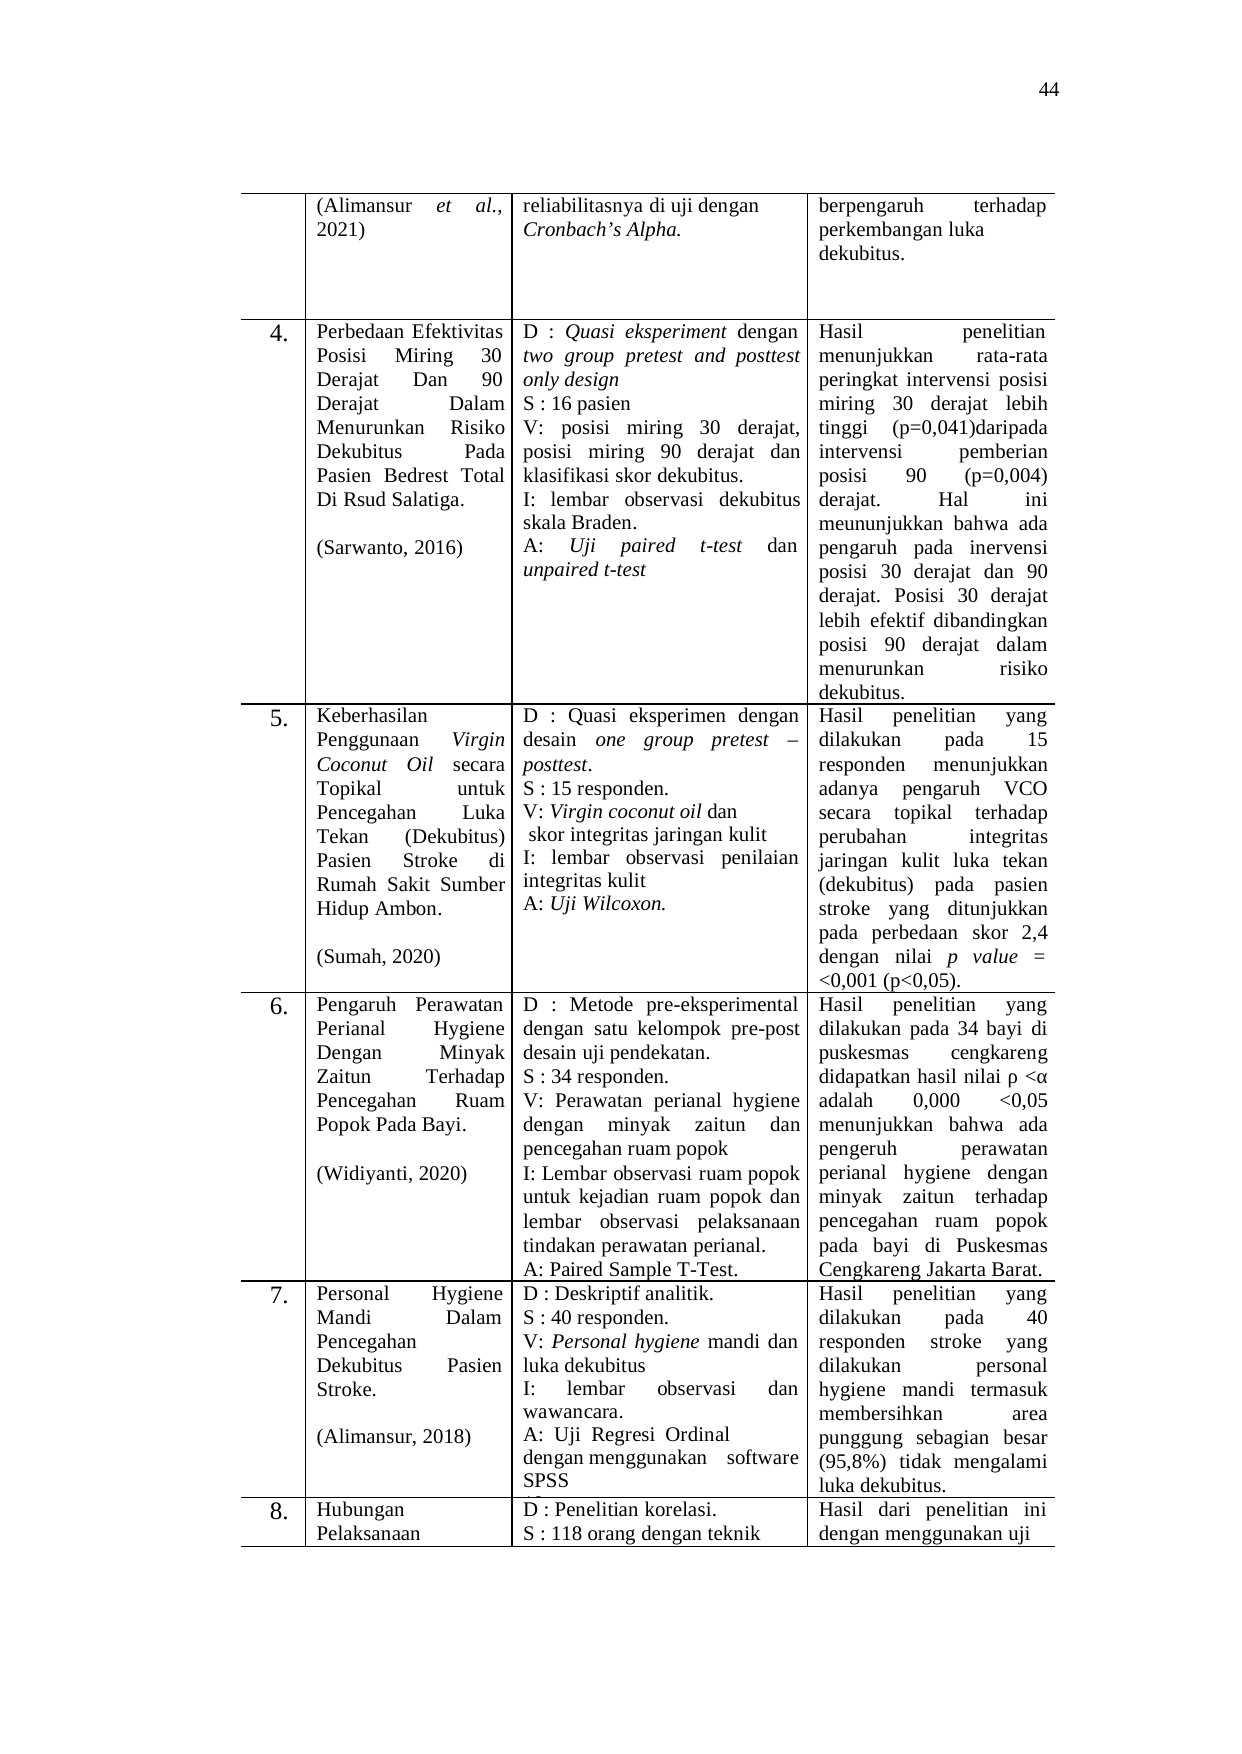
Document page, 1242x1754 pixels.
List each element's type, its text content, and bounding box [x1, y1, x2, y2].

table_cell Keberhasilan Penggunaan Virgin Coconut Oil secara Topikal untuk Pencegahan Luka Tekan (Dekubitus) Pasien Stroke di Rumah Sakit Sumber Hidup Ambon. (Sumah, 2020) [306, 705, 511, 992]
table_cell 7. [241, 1282, 305, 1497]
table_cell D : Quasi eksperimen dengan desain one group pretest – posttest. S : 15 responden. V: Virgin coconut oil dan skor integritas jaringan kulit I: lembar observasi penilaian integritas kulit A: Uji Wilcoxon. [513, 705, 807, 992]
table_cell Pengaruh Perawatan Perianal Hygiene Dengan Minyak Zaitun Terhadap Pencegahan Ruam Popok Pada Bayi. (Widiyanti, 2020) [306, 993, 511, 1280]
table_cell 6. [241, 993, 305, 1280]
table_cell Hasil penelitian yang dilakukan pada 40 responden stroke yang dilakukan personal hygiene mandi termasuk membersihkan area punggung sebagian besar (95,8%) tidak mengalami luka dekubitus. [808, 1282, 1055, 1497]
table_header berpengaruh terhadap perkembangan luka dekubitus. [808, 194, 1055, 319]
table_cell Hubungan Pelaksanaan [306, 1498, 511, 1546]
table_cell Perbedaan Efektivitas Posisi Miring 30 Derajat Dan 90 Derajat Dalam Menurunkan Risiko Dekubitus Pada Pasien Bedrest Total Di Rsud Salatiga. (Sarwanto, 2016) [306, 320, 511, 703]
table_cell Hasil dari penelitian ini dengan menggunakan uji [808, 1498, 1055, 1546]
table_header [241, 194, 305, 319]
table_cell D : Deskriptif analitik. S : 40 responden. V: Personal hygiene mandi dan luka dekubitus I: lembar observasi dan wawancara. A: Uji Regresi Ordinal dengan menggunakan software SPSS 19. [513, 1282, 807, 1497]
table_cell D : Penelitian korelasi. S : 118 orang dengan teknik [513, 1498, 807, 1546]
table_cell D : Metode pre-eksperimental dengan satu kelompok pre-post desain uji pendekatan. S : 34 responden. V: Perawatan perianal hygiene dengan minyak zaitun dan pencegahan ruam popok I: Lembar observasi ruam popok untuk kejadian ruam popok dan lembar observasi pelaksanaan tindakan perawatan perianal. A: Paired Sample T-Test. [513, 993, 807, 1280]
table_cell 8. [241, 1498, 305, 1546]
table_cell Hasil penelitian menunjukkan rata-rata peringkat intervensi posisi miring 30 derajat lebih tinggi (p=0,041)daripada intervensi pemberian posisi 90 (p=0,004) derajat. Hal ini meununjukkan bahwa ada pengaruh pada inervensi posisi 30 derajat dan 90 derajat. Posisi 30 derajat lebih efektif dibandingkan posisi 90 derajat dalam menurunkan risiko dekubitus. [808, 320, 1055, 703]
table_cell D : Quasi eksperiment dengan two group pretest and posttest only design S : 16 pasien V: posisi miring 30 derajat, posisi miring 90 derajat dan klasifikasi skor dekubitus. I: lembar observasi dekubitus skala Braden. A: Uji paired t-test dan unpaired t-test [513, 320, 807, 703]
table_cell Hasil penelitian yang dilakukan pada 34 bayi di puskesmas cengkareng didapatkan hasil nilai ρ <α adalah 0,000 <0,05 menunjukkan bahwa ada pengeruh perawatan perianal hygiene dengan minyak zaitun terhadap pencegahan ruam popok pada bayi di Puskesmas Cengkareng Jakarta Barat. [808, 993, 1055, 1280]
table_cell Personal Hygiene Mandi Dalam Pencegahan Dekubitus Pasien Stroke. (Alimansur, 2018) [306, 1282, 511, 1497]
table_header reliabilitasnya di uji dengan Cronbach’s Alpha. [513, 194, 807, 319]
table_cell 5. [241, 705, 305, 992]
table_header (Alimansur et al., 2021) [306, 194, 511, 319]
table_cell Hasil penelitian yang dilakukan pada 15 responden menunjukkan adanya pengaruh VCO secara topikal terhadap perubahan integritas jaringan kulit luka tekan (dekubitus) pada pasien stroke yang ditunjukkan pada perbedaan skor 2,4 dengan nilai p value = <0,001 (p<0,05). [808, 705, 1055, 992]
table_cell 4. [241, 320, 305, 703]
